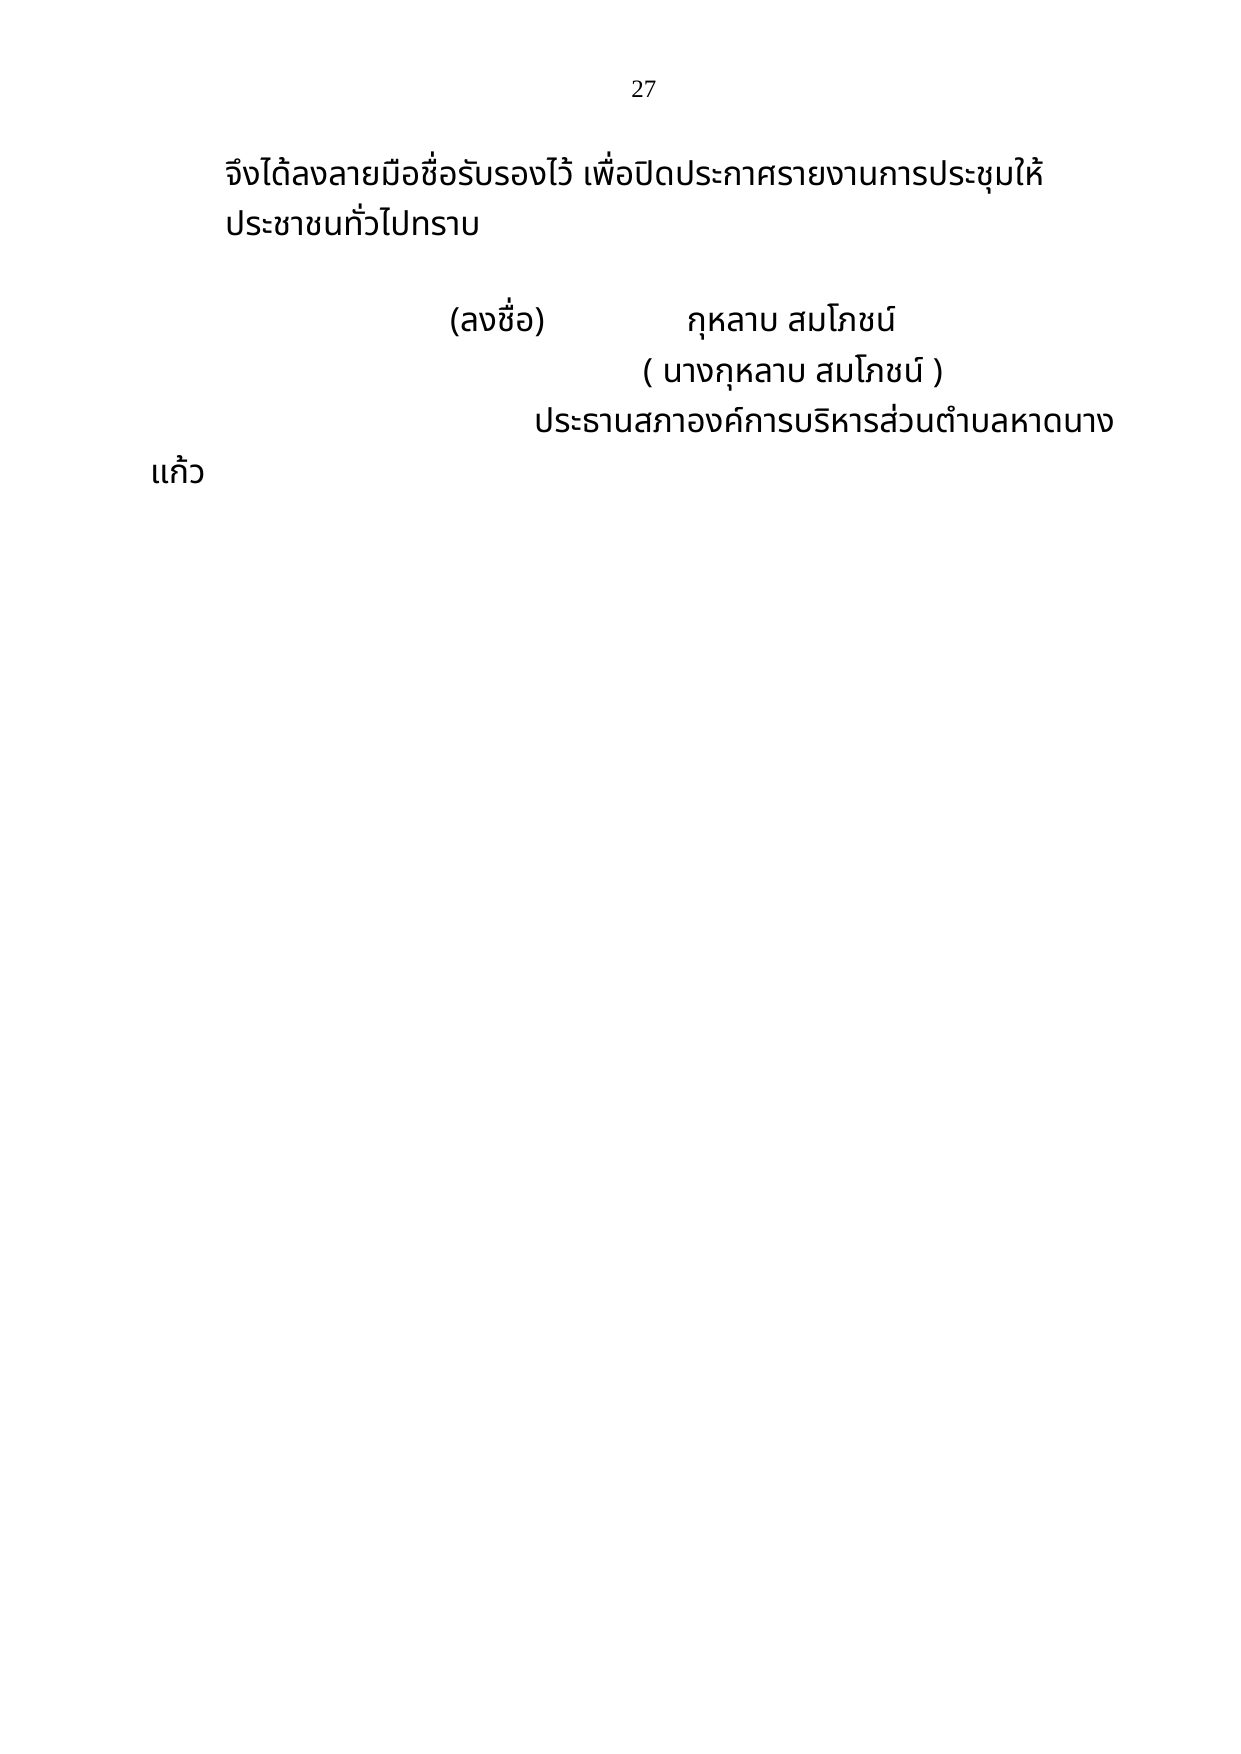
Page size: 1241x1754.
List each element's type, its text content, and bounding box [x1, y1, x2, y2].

text ( นางกุหลาบ สมโภชน์ ) [150, 347, 1137, 397]
text (ลงชื่อ) กุหลาบ สมโภชน์ [450, 296, 1137, 347]
text ประธานสภาองค์การบริหารส่วนตำบลหาดนางแก้ว [150, 397, 1137, 498]
text จึงได้ลงลายมือชื่อรับรองไว้ เพื่อปิดประกาศรายงานการประชุมให้ประชาชนทั่วไปทราบ [225, 150, 1137, 251]
